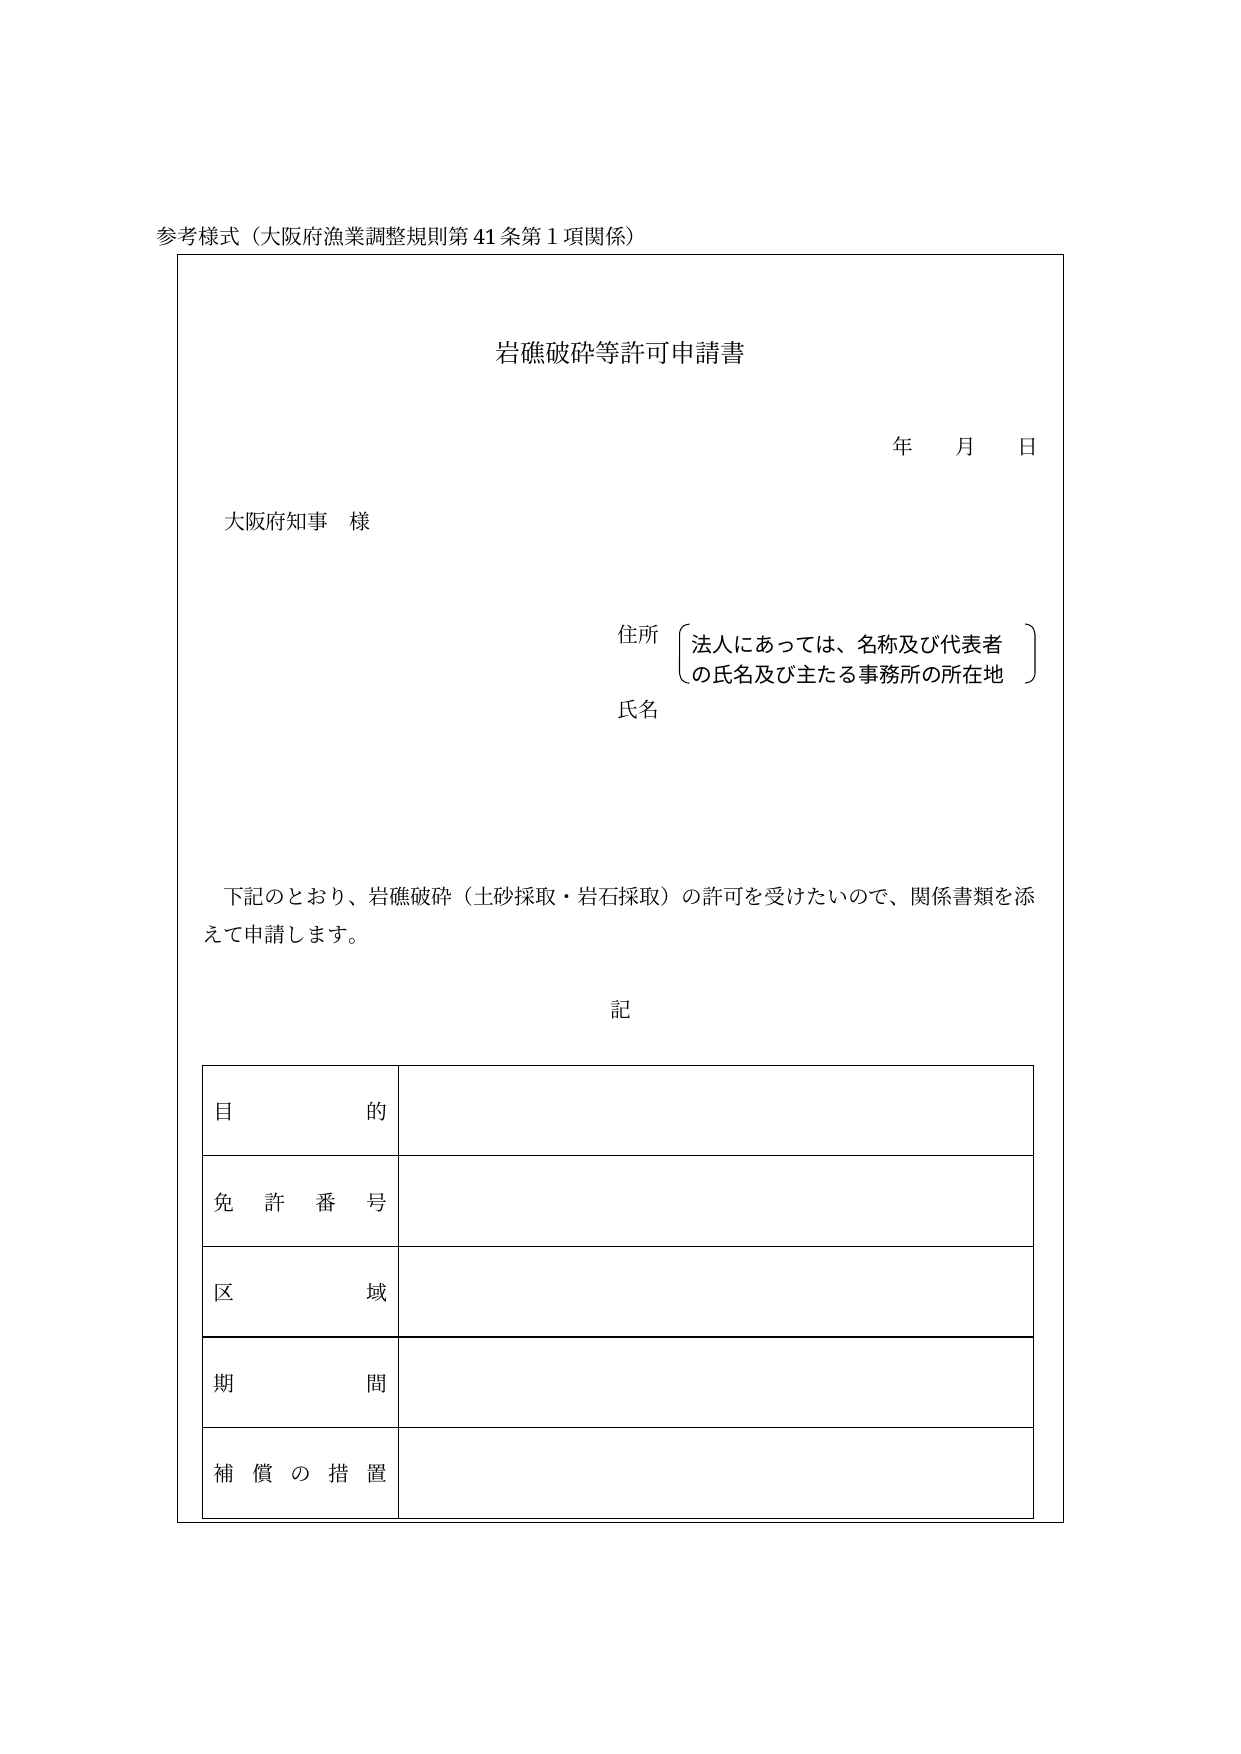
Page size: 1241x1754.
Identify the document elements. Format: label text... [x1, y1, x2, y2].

text 参考様式（大阪府漁業調整規則第41条第１項関係） [156, 217, 1063, 254]
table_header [178, 255, 1063, 1522]
